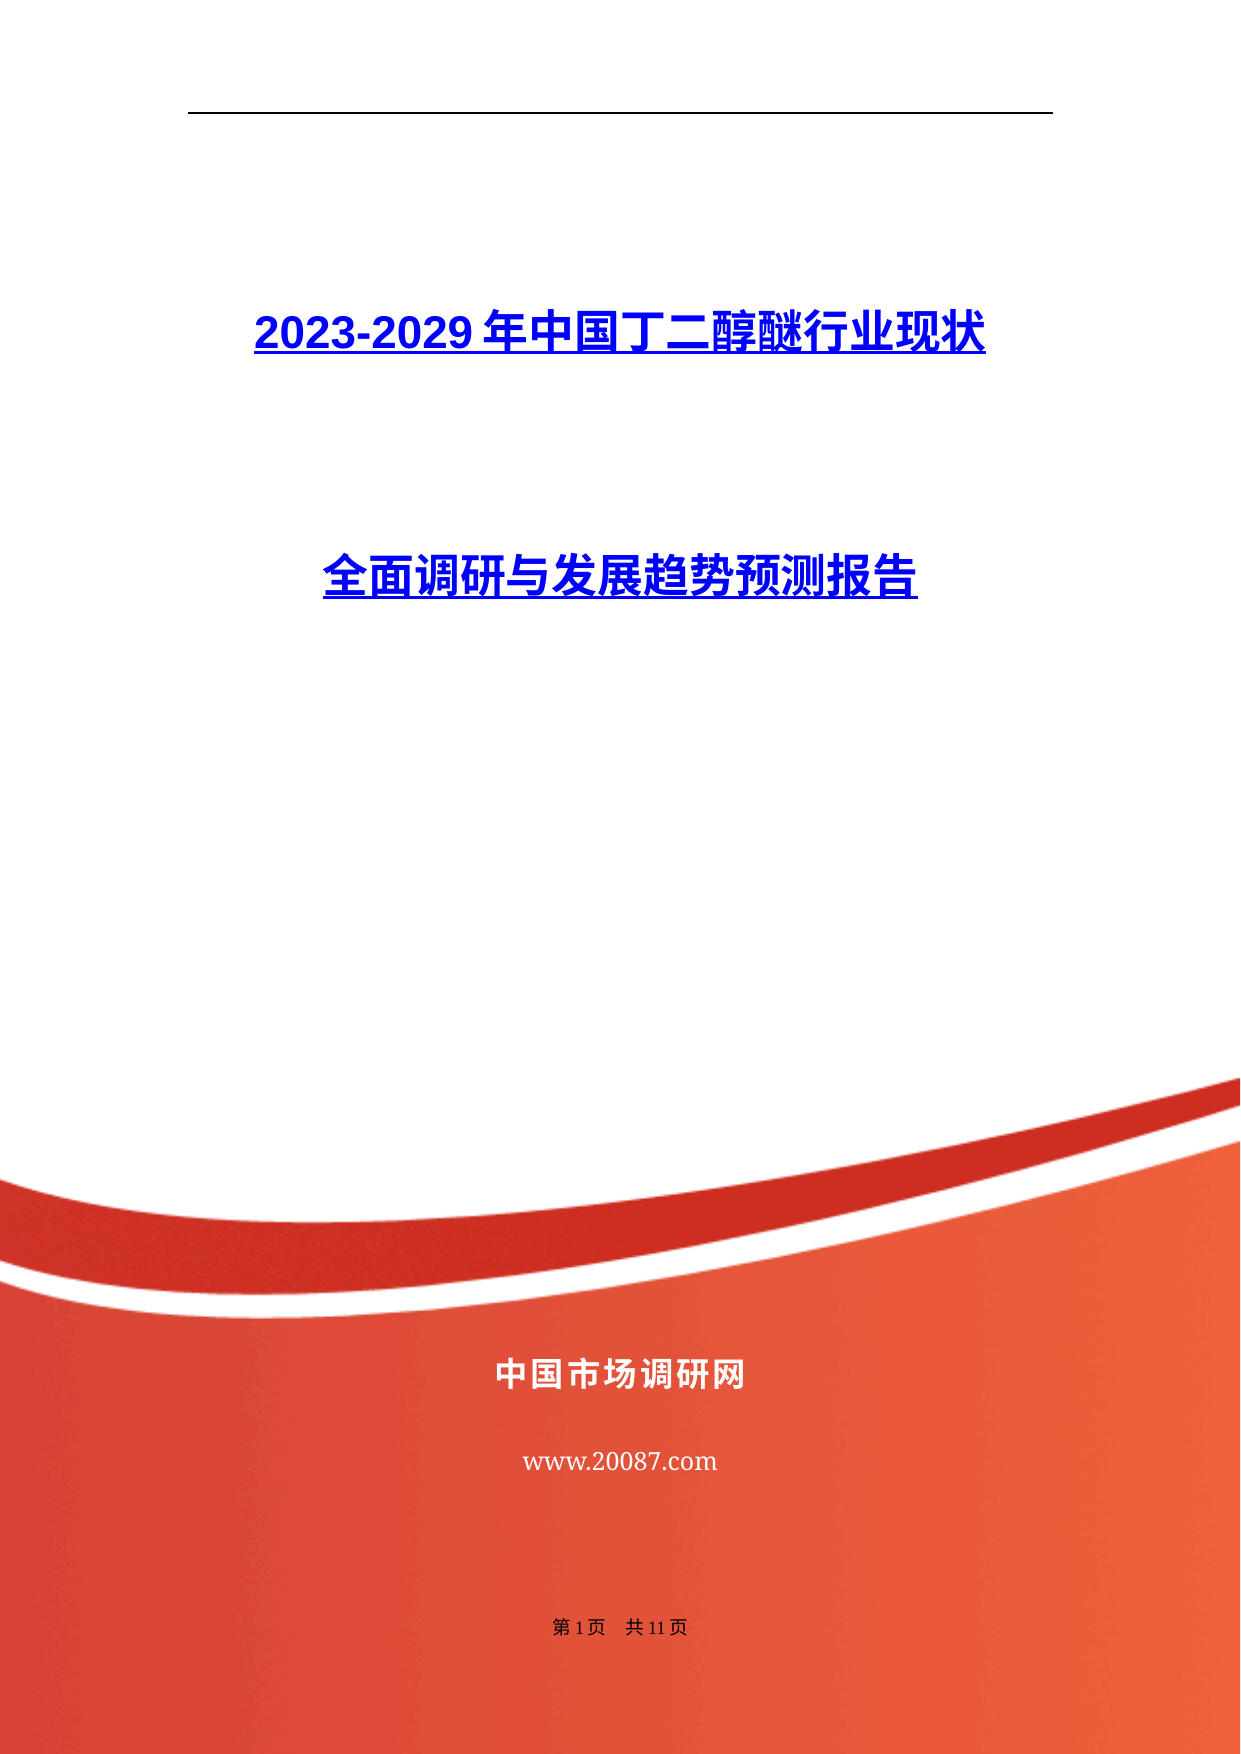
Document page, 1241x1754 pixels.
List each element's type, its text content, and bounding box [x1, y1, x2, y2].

text www.20087.com [187, 1428, 1053, 1493]
table_header 2023-2029年中国丁二醇醚行业现状全面调研与发展趋势预测报告 [188, 207, 1053, 773]
picture [0, 1006, 1241, 1754]
subtitle 中国市场调研网 [187, 1339, 1053, 1404]
